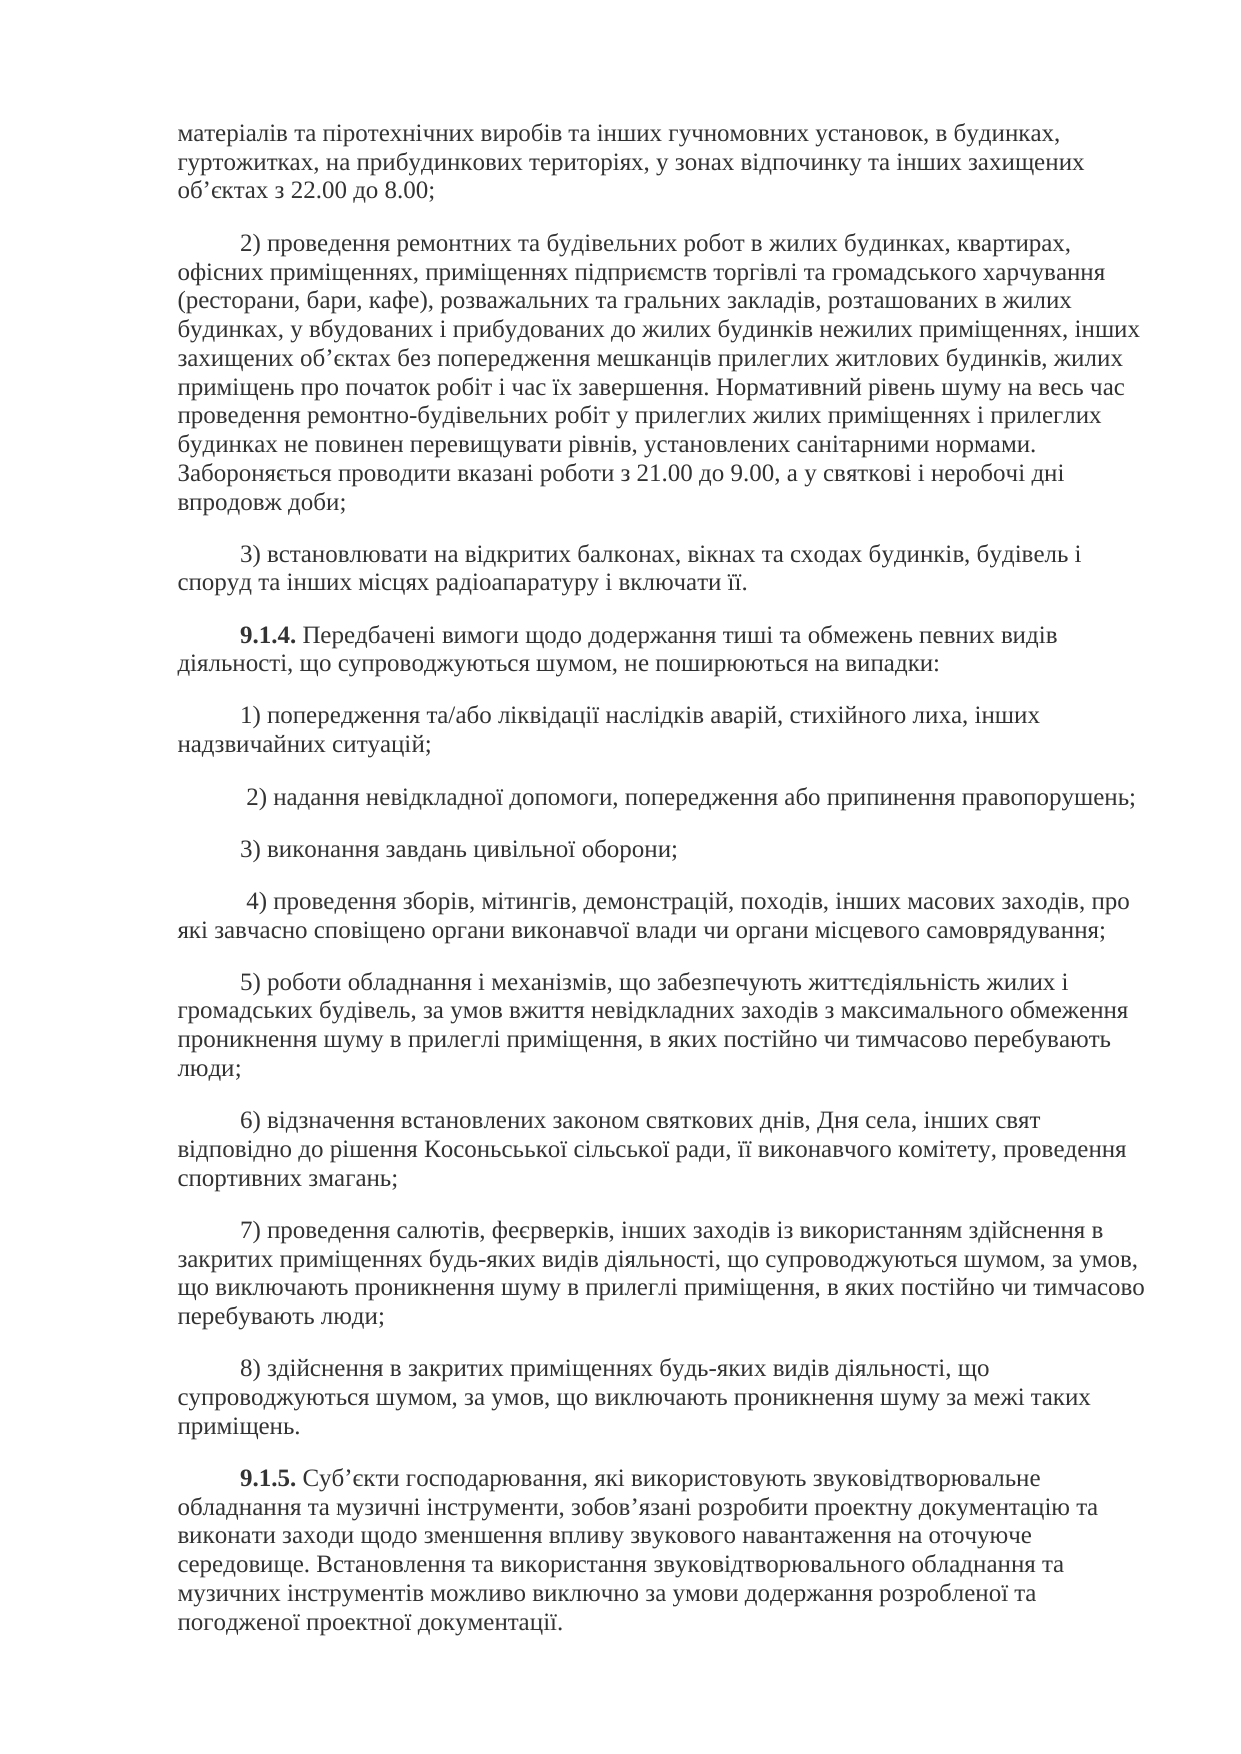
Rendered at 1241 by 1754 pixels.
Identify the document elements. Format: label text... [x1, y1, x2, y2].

text 9.1.4. Передбачені вимоги щодо додержання тиші та обмежень певних видів діяльності, що супроводжуються шумом, не поширюються на випадки: [177, 620, 1152, 677]
text 1) попередження та/або ліквідації наслідків аварій, стихійного лиха, інших надзвичайних ситуацій; [177, 701, 1152, 758]
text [177, 118, 1152, 204]
text 8) здійснення в закритих приміщеннях будь-яких видів діяльності, що супроводжуються шумом, за умов, що виключають проникнення шуму за межі таких приміщень. [177, 1353, 1152, 1440]
text 7) проведення салютів, феєрверків, інших заходів із використанням здійснення в закритих приміщеннях будь-яких видів діяльності, що супроводжуються шумом, за умов, що виключають проникнення шуму в прилеглі приміщення, в яких постійно чи тимчасово перебувають люди; [177, 1215, 1152, 1330]
text 3) виконання завдань цивільної оборони; [177, 834, 1152, 862]
text 5) роботи обладнання і механізмів, що забезпечують життєдіяльність жилих і громадських будівель, за умов вжиття невідкладних заходів з максимального обмеження проникнення шуму в прилеглі приміщення, в яких постійно чи тимчасово перебувають люди; [177, 967, 1152, 1082]
text 2) надання невідкладної допомоги, попередження або припинення правопорушень; [177, 782, 1152, 810]
text 4) проведення зборів, мітингів, демонстрацій, походів, інших масових заходів, про які завчасно сповіщено органи виконавчої влади чи органи місцевого самоврядування; [177, 886, 1152, 943]
text 3) встановлювати на відкритих балконах, вікнах та сходах будинків, будівель і споруд та інших місцях радіоапаратуру і включати її. [177, 539, 1152, 596]
text 6) відзначення встановлених законом святкових днів, Дня села, інших свят відповідно до рішення Косоньсьької сільської ради, її виконавчого комітету, проведення спортивних змагань; [177, 1105, 1152, 1192]
text 9.1.5. Суб’єкти господарювання, які використовують звуковідтворювальне обладнання та музичні інструменти, зобов’язані розробити проектну документацію та виконати заходи щодо зменшення впливу звукового навантаження на оточуюче середовище. Встановлення та використання звуковідтворювального обладнання та музичних інструментів можливо виключно за умови додержання розробленої та погодженої проектної документації. [177, 1463, 1152, 1636]
text 2) проведення ремонтних та будівельних робот в жилих будинках, квартирах, офісних приміщеннях, приміщеннях підприємств торгівлі та громадського харчування (ресторани, бари, кафе), розважальних та гральних закладів, розташованих в жилих будинках, у вбудованих і прибудованих до жилих будинків нежилих приміщеннях, інших захищених об’єктах без попередження мешканців прилеглих житлових будинків, жилих приміщень про початок робіт і час їх завершення. Нормативний рівень шуму на весь час проведення ремонтно-будівельних робіт у прилеглих жилих приміщеннях і прилеглих будинках не повинен перевищувати рівнів, установлених санітарними нормами. Забороняється проводити вказані роботи з 21.00 до 9.00, а у святкові і неробочі дні впродовж доби; [177, 228, 1152, 515]
